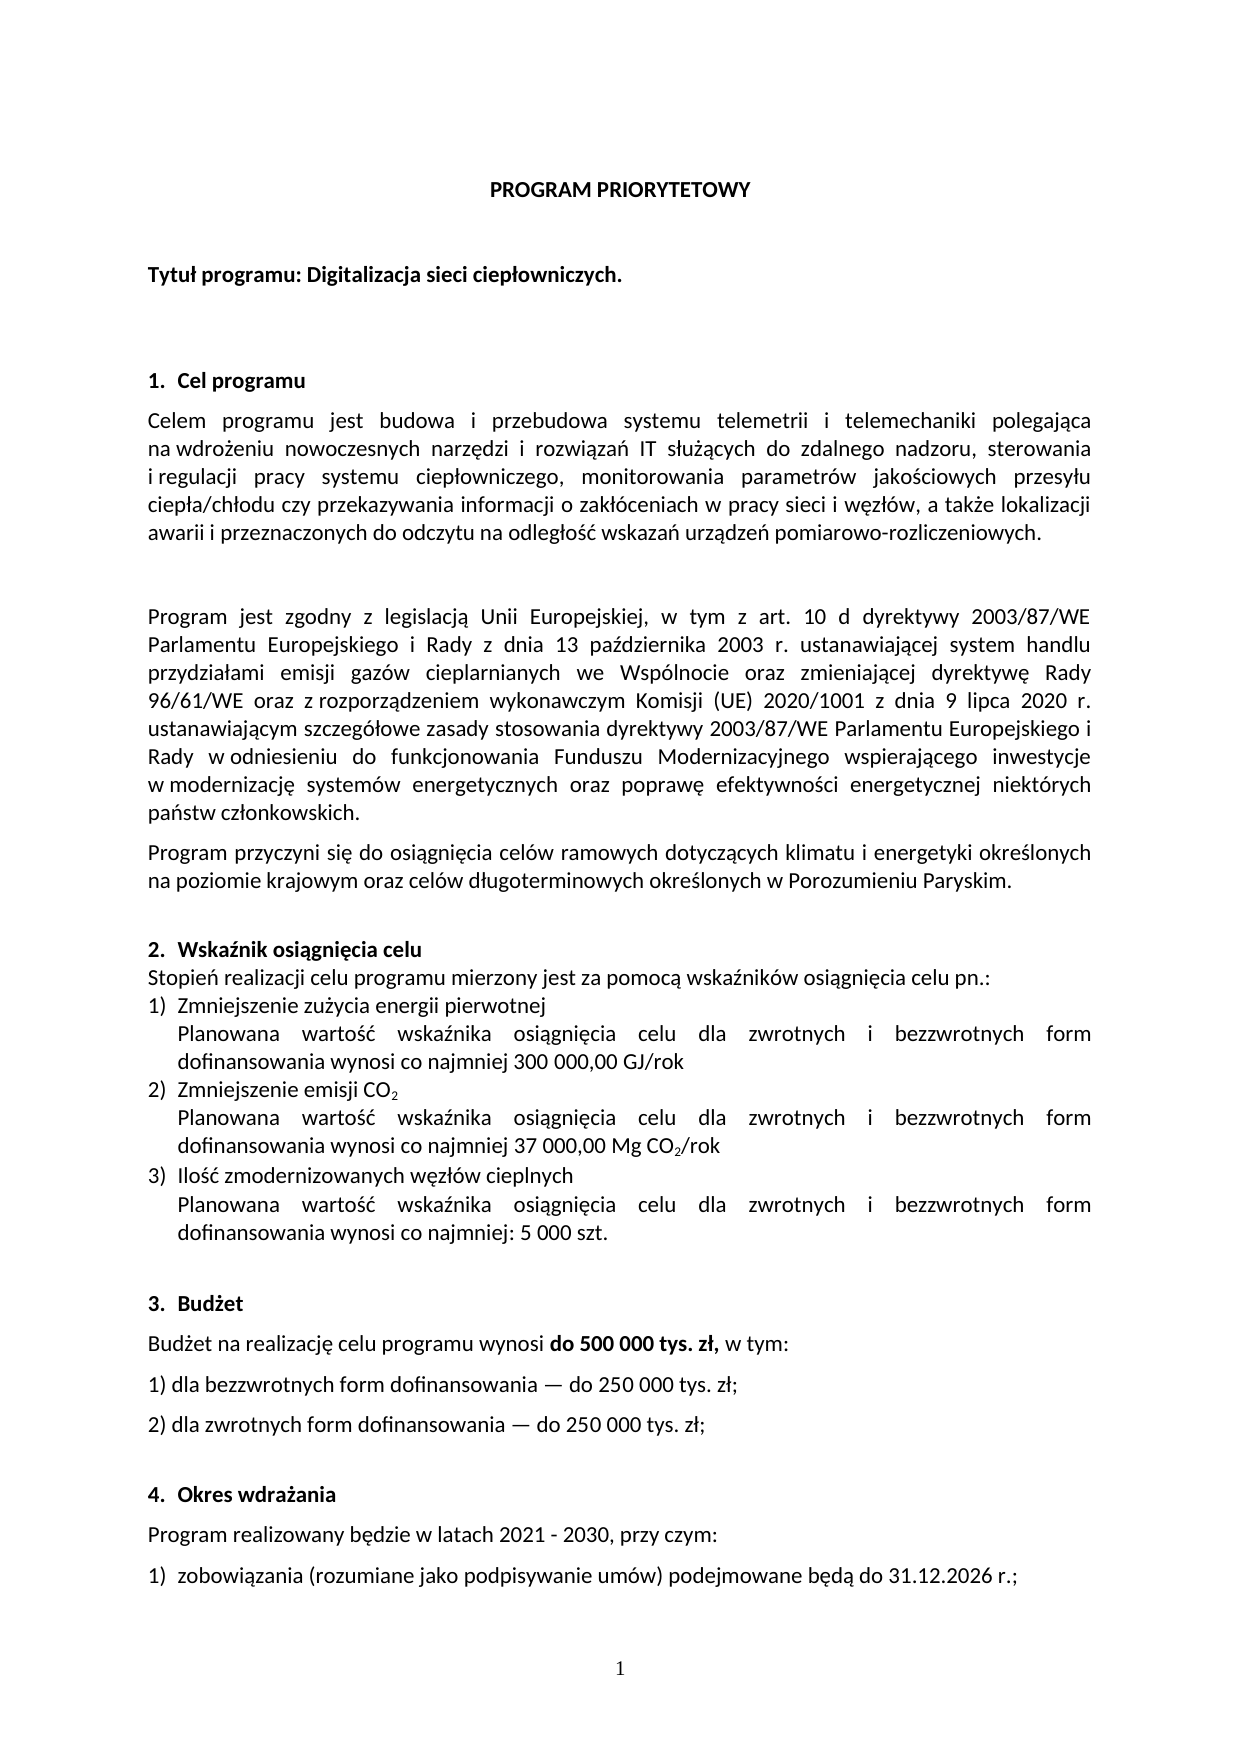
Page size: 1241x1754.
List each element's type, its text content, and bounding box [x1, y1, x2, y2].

list 1) dla bezzwrotnych form dofinansowania — do 250 000 tys. zł; [148, 1370, 1093, 1398]
list Zmniejszenie zużycia energii pierwotnej [148, 991, 1093, 1019]
list zobowiązania (rozumiane jako podpisywanie umów) podejmowane będą do 31.12.2026 r.; [148, 1561, 1093, 1589]
text Tytuł programu: Digitalizacja sieci ciepłowniczych. [148, 260, 1093, 288]
text Celem programu jest budowa i przebudowa systemu telemetrii i telemechaniki polegająca na wdrożeniu nowoczesnych narzędzi i rozwiązań IT służących do zdalnego nadzoru, sterowania i regulacji pracy systemu ciepłowniczego, monitorowania parametrów jakościowych przesyłu ciepła/chłodu czy przekazywania informacji o zakłóceniach w pracy sieci i węzłów, a także lokalizacji awarii i przeznaczonych do odczytu na odległość wskazań urządzeń pomiarowo-rozliczeniowych. [148, 406, 1093, 546]
list Okres wdrażania [148, 1480, 1093, 1508]
list Planowana wartość wskaźnika osiągnięcia celu dla zwrotnych i bezzwrotnych form dofinansowania wynosi co najmniej: 5 000 szt. [177, 1190, 1093, 1246]
list Planowana wartość wskaźnika osiągnięcia celu dla zwrotnych i bezzwrotnych form dofinansowania wynosi co najmniej 300 000,00 GJ/rok [177, 1019, 1093, 1075]
list Cel programu [148, 366, 1093, 394]
list Budżet na realizację celu programu wynosi do 500 000 tys. zł, w tym: [148, 1329, 1093, 1357]
text Program przyczyni się do osiągnięcia celów ramowych dotyczących klimatu i energetyki określonych na poziomie krajowym oraz celów długoterminowych określonych w Porozumieniu Paryskim. [148, 838, 1093, 894]
list Planowana wartość wskaźnika osiągnięcia celu dla zwrotnych i bezzwrotnych form dofinansowania wynosi co najmniej 37 000,00 Mg CO2/rok [177, 1103, 1093, 1159]
list Zmniejszenie emisji CO2 [148, 1075, 1093, 1103]
text PROGRAM PRIORYTETOWY [148, 176, 1093, 204]
text Program jest zgodny z legislacją Unii Europejskiej, w tym z art. 10 d dyrektywy 2003/87/WE Parlamentu Europejskiego i Rady z dnia 13 października 2003 r. ustanawiającej system handlu przydziałami emisji gazów cieplarnianych we Wspólnocie oraz zmieniającej dyrektywę Rady 96/61/WE oraz z rozporządzeniem wykonawczym Komisji (UE) 2020/1001 z dnia 9 lipca 2020 r. ustanawiającym szczegółowe zasady stosowania dyrektywy 2003/87/WE Parlamentu Europejskiego i Rady w odniesieniu do funkcjonowania Funduszu Modernizacyjnego wspierającego inwestycje w modernizację systemów energetycznych oraz poprawę efektywności energetycznej niektórych państw członkowskich. [148, 602, 1093, 826]
list Budżet [148, 1289, 1093, 1317]
list 2) dla zwrotnych form dofinansowania — do 250 000 tys. zł; [148, 1410, 1093, 1438]
list Ilość zmodernizowanych węzłów cieplnych [148, 1159, 1093, 1190]
text Stopień realizacji celu programu mierzony jest za pomocą wskaźników osiągnięcia celu pn.: [148, 963, 1093, 991]
list Wskaźnik osiągnięcia celu [148, 935, 1093, 963]
list Program realizowany będzie w latach 2021 - 2030, przy czym: [148, 1520, 1093, 1548]
